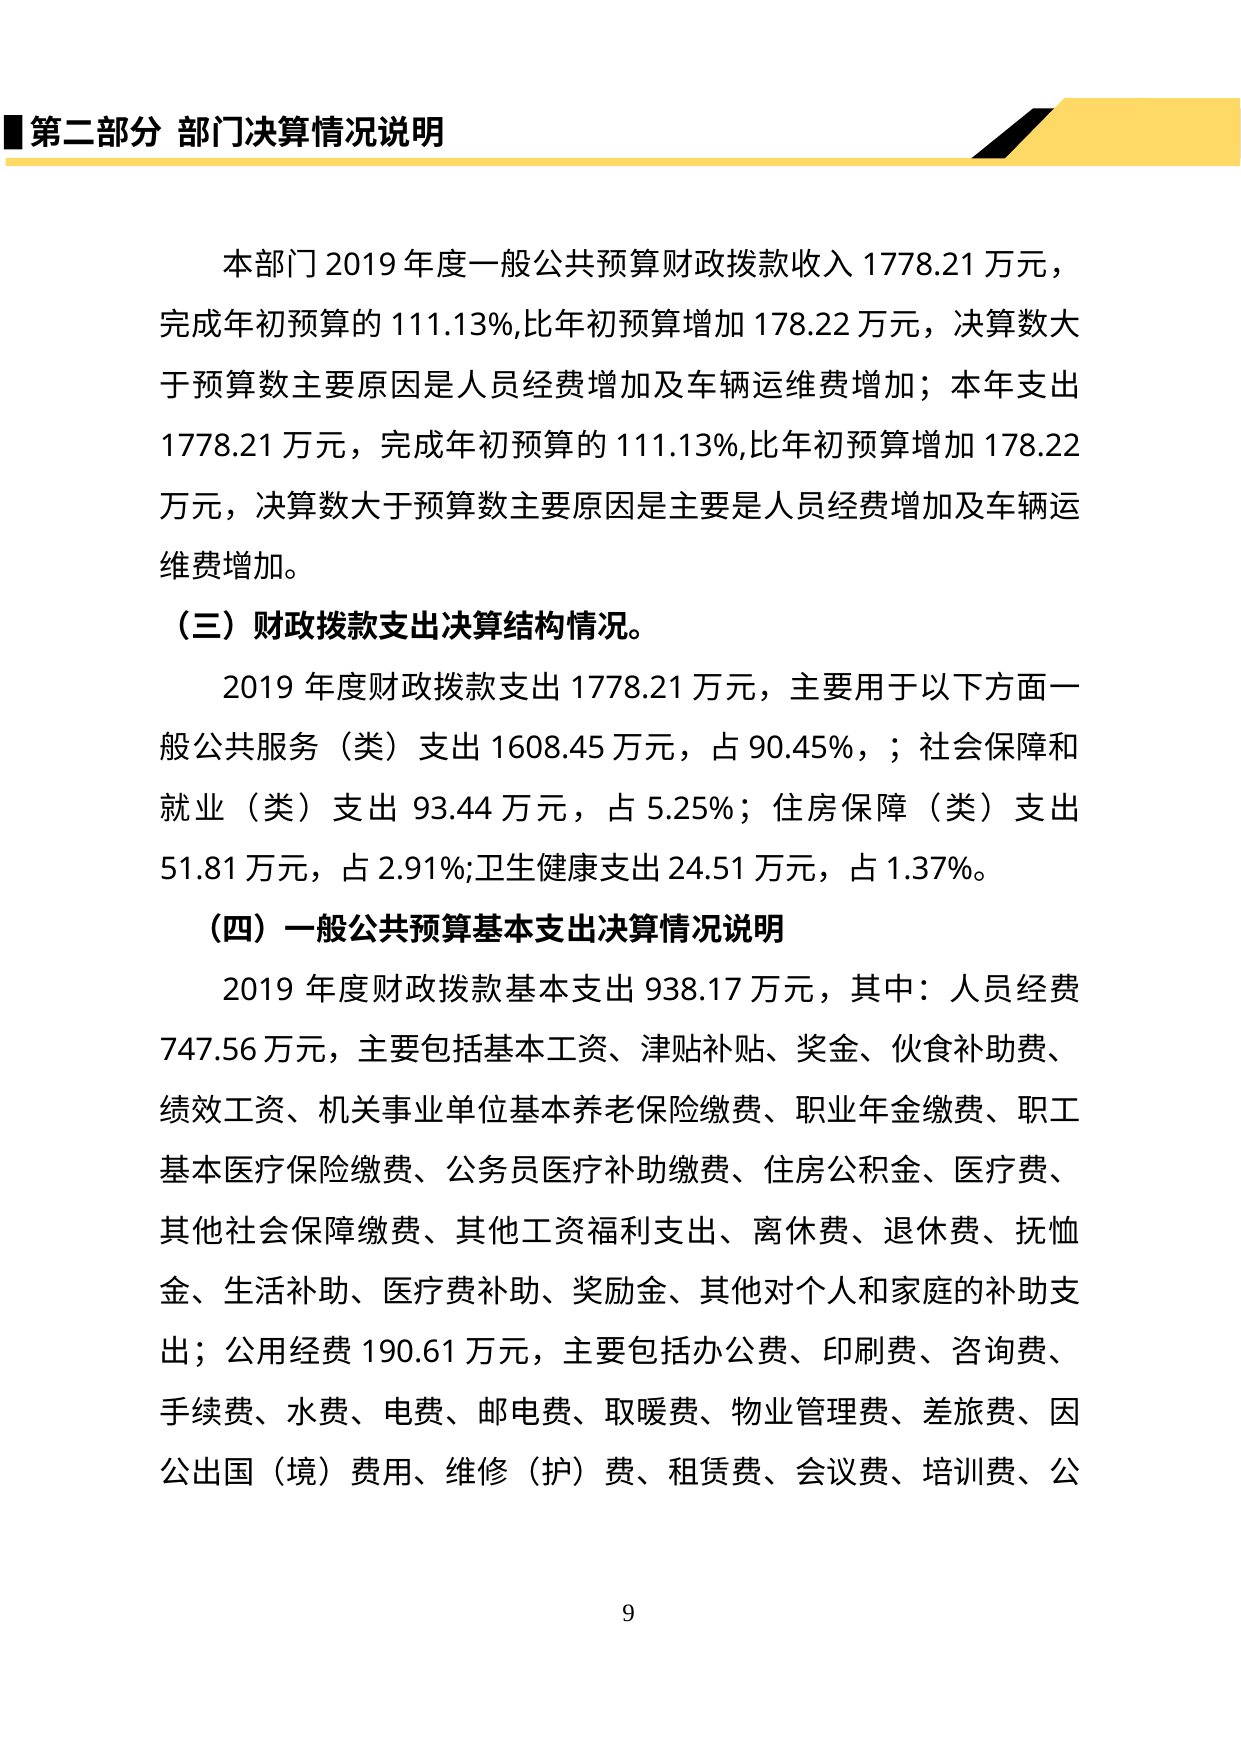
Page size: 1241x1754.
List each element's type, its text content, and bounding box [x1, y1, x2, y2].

text 2019 年度财政拨款支出1778.21万元，主要用于以下方面一般公共服务（类）支出1608.45万元，占90.45%，；社会保障和就业（类）支出 93.44万元，占5.25%；住房保障（类）支出51.81万元，占 2.91%;卫生健康支出24.51万元，占1.37%。 [159, 650, 1081, 892]
list 财政拨款支出决算结构情况。 [159, 589, 1081, 650]
text 本部门2019年度一般公共预算财政拨款收入1778.21万元，完成年初预算的111.13%,比年初预算增加178.22万元，决算数大于预算数主要原因是人员经费增加及车辆运维费增加；本年支出1778.21万元，完成年初预算的111.13%,比年初预算增加178.22万元，决算数大于预算数主要原因是主要是人员经费增加及车辆运维费增加。 [159, 227, 1081, 589]
list （四）一般公共预算基本支出决算情况说明 [159, 892, 1081, 952]
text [159, 952, 1081, 1496]
